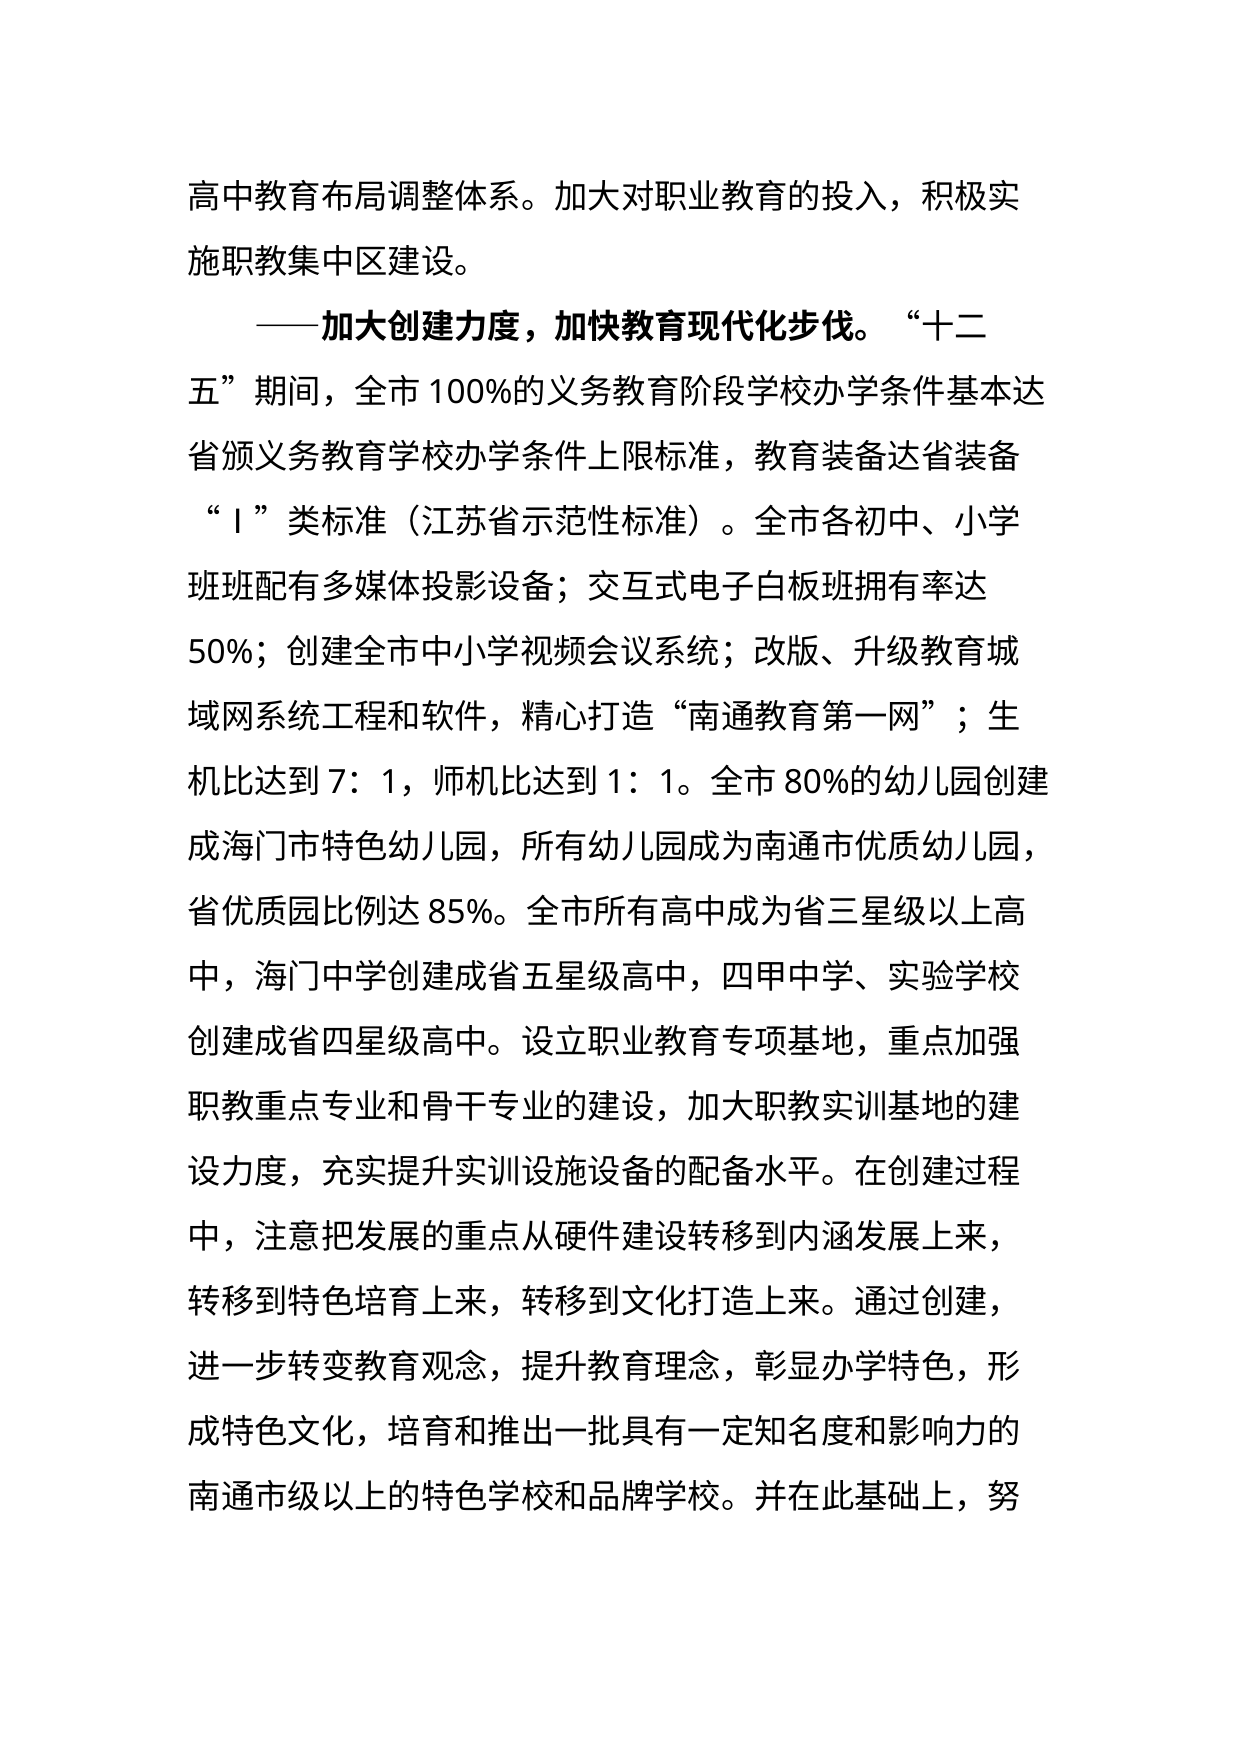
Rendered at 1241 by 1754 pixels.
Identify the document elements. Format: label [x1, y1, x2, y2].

text [187, 162, 1053, 292]
text [187, 292, 1053, 1527]
